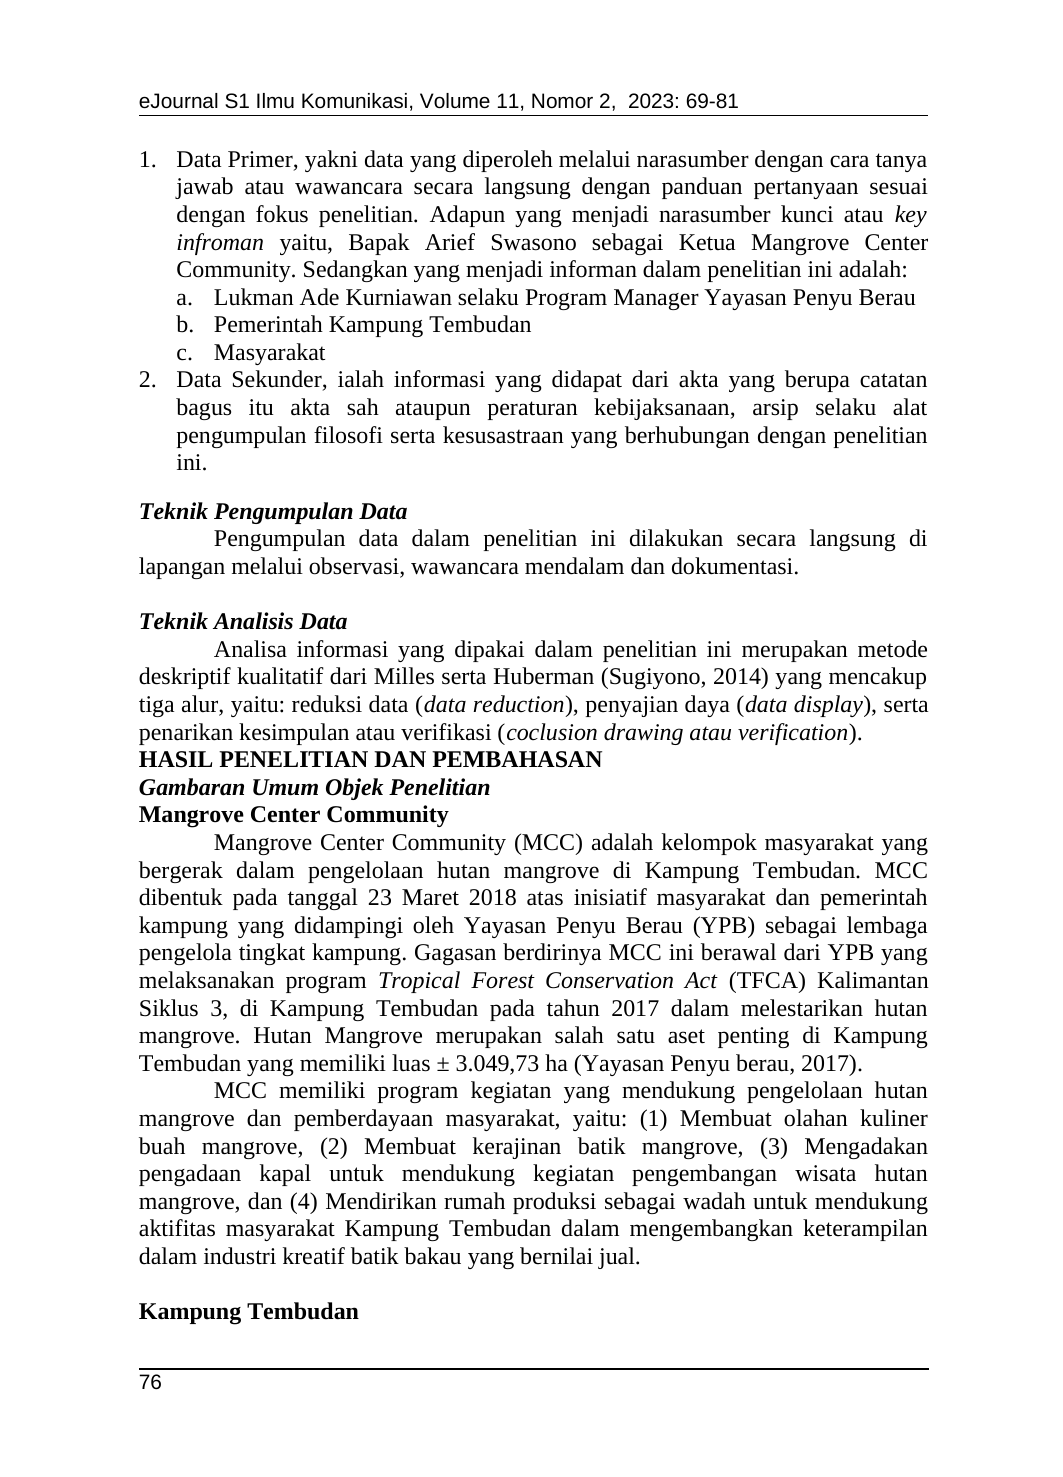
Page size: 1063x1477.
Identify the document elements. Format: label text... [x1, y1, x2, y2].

text Teknik Analisis Data [139, 607, 929, 635]
text Analisa informasi yang dipakai dalam penelitian ini merupakan metode deskriptif kualitatif dari Milles serta Huberman (Sugiyono, 2014) yang mencakup tiga alur, yaitu: reduksi data (data reduction), penyajian daya (data display), serta penarikan kesimpulan atau verifikasi (coclusion drawing atau verification). [139, 635, 929, 745]
text MCC memiliki program kegiatan yang mendukung pengelolaan hutan mangrove dan pemberdayaan masyarakat, yaitu: (1) Membuat olahan kuliner buah mangrove, (2) Membuat kerajinan batik mangrove, (3) Mengadakan pengadaan kapal untuk mendukung kegiatan pengembangan wisata hutan mangrove, dan (4) Mendirikan rumah produksi sebagai wadah untuk mendukung aktifitas masyarakat Kampung Tembudan dalam mengembangkan keterampilan dalam industri kreatif batik bakau yang bernilai jual. [139, 1076, 929, 1270]
text Teknik Pengumpulan Data [139, 497, 929, 524]
list Pemerintah Kampung Tembudan [176, 310, 929, 338]
text Pengumpulan data dalam penelitian ini dilakukan secara langsung di lapangan melalui observasi, wawancara mendalam dan dokumentasi. [139, 524, 929, 579]
text Mangrove Center Community [139, 800, 929, 828]
text Mangrove Center Community (MCC) adalah kelompok masyarakat yang bergerak dalam pengelolaan hutan mangrove di Kampung Tembudan. MCC dibentuk pada tanggal 23 Maret 2018 atas inisiatif masyarakat dan pemerintah kampung yang didampingi oleh Yayasan Penyu Berau (YPB) sebagai lembaga pengelola tingkat kampung. Gagasan berdirinya MCC ini berawal dari YPB yang melaksanakan program Tropical Forest Conservation Act (TFCA) Kalimantan Siklus 3, di Kampung Tembudan pada tahun 2017 dalam melestarikan hutan mangrove. Hutan Mangrove merupakan salah satu aset penting di Kampung Tembudan yang memiliki luas ± 3.049,73 ha (Yayasan Penyu berau, 2017). [139, 828, 929, 1076]
list Masyarakat [176, 338, 929, 366]
list Lukman Ade Kurniawan selaku Program Manager Yayasan Penyu Berau [176, 283, 929, 310]
text Gambaran Umum Objek Penelitian [139, 773, 929, 800]
text Kampung Tembudan [139, 1297, 929, 1325]
list Data Sekunder, ialah informasi yang didapat dari akta yang berupa catatan bagus itu akta sah ataupun peraturan kebijaksanaan, arsip selaku alat pengumpulan filosofi serta kesusastraan yang berhubungan dengan penelitian ini. [139, 366, 929, 476]
list Data Primer, yakni data yang diperoleh melalui narasumber dengan cara tanya jawab atau wawancara secara langsung dengan panduan pertanyaan sesuai dengan fokus penelitian. Adapun yang menjadi narasumber kunci atau key infroman yaitu, Bapak Arief Swasono sebagai Ketua Mangrove Center Community. Sedangkan yang menjadi informan dalam penelitian ini adalah: [139, 145, 929, 283]
text HASIL PENELITIAN DAN PEMBAHASAN [139, 745, 929, 773]
